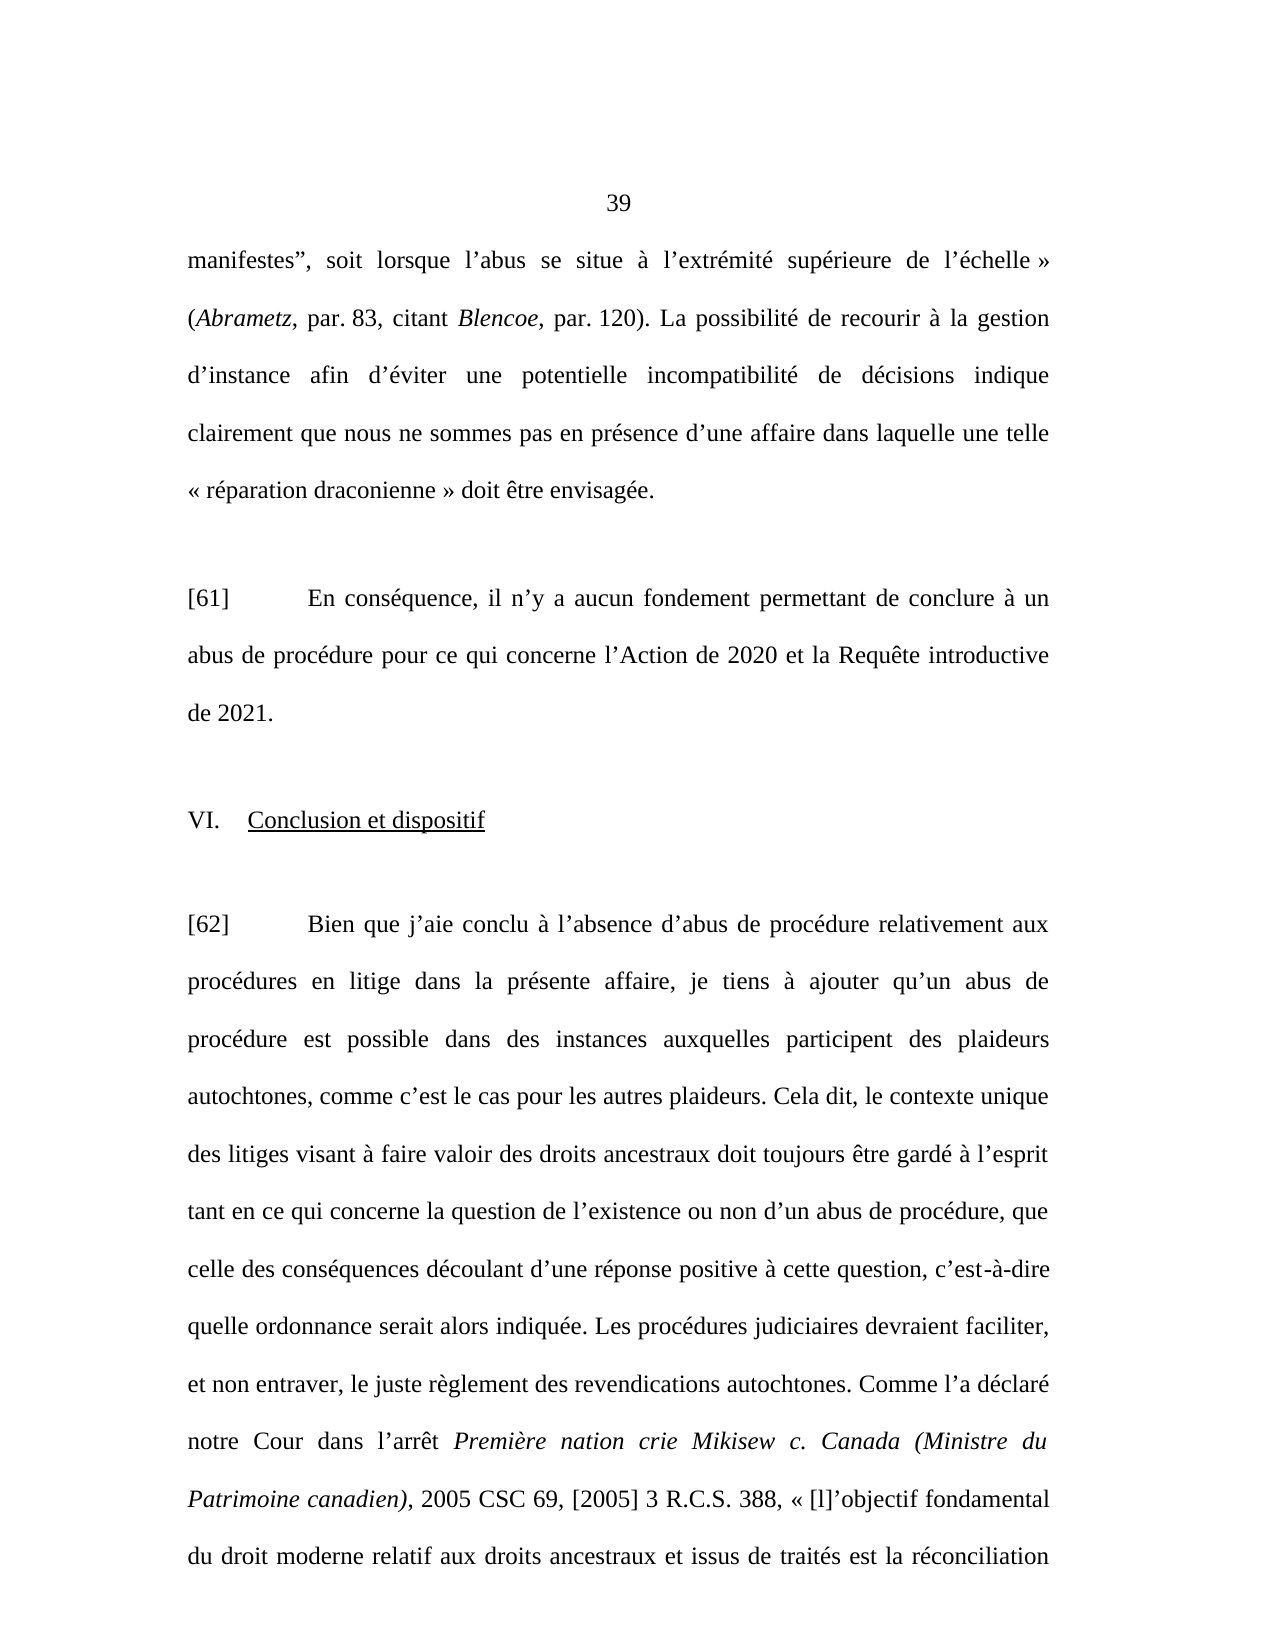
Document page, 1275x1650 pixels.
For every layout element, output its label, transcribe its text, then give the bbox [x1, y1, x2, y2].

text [187, 909, 1050, 1570]
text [187, 245, 1050, 504]
title Conclusion et dispositif [187, 805, 1050, 834]
text En conséquence, il n’y a aucun fondement permettant de conclure à un abus de procédure pour ce qui concerne l’Action de 2020 et la Requête introductive de 2021. [187, 583, 1050, 726]
